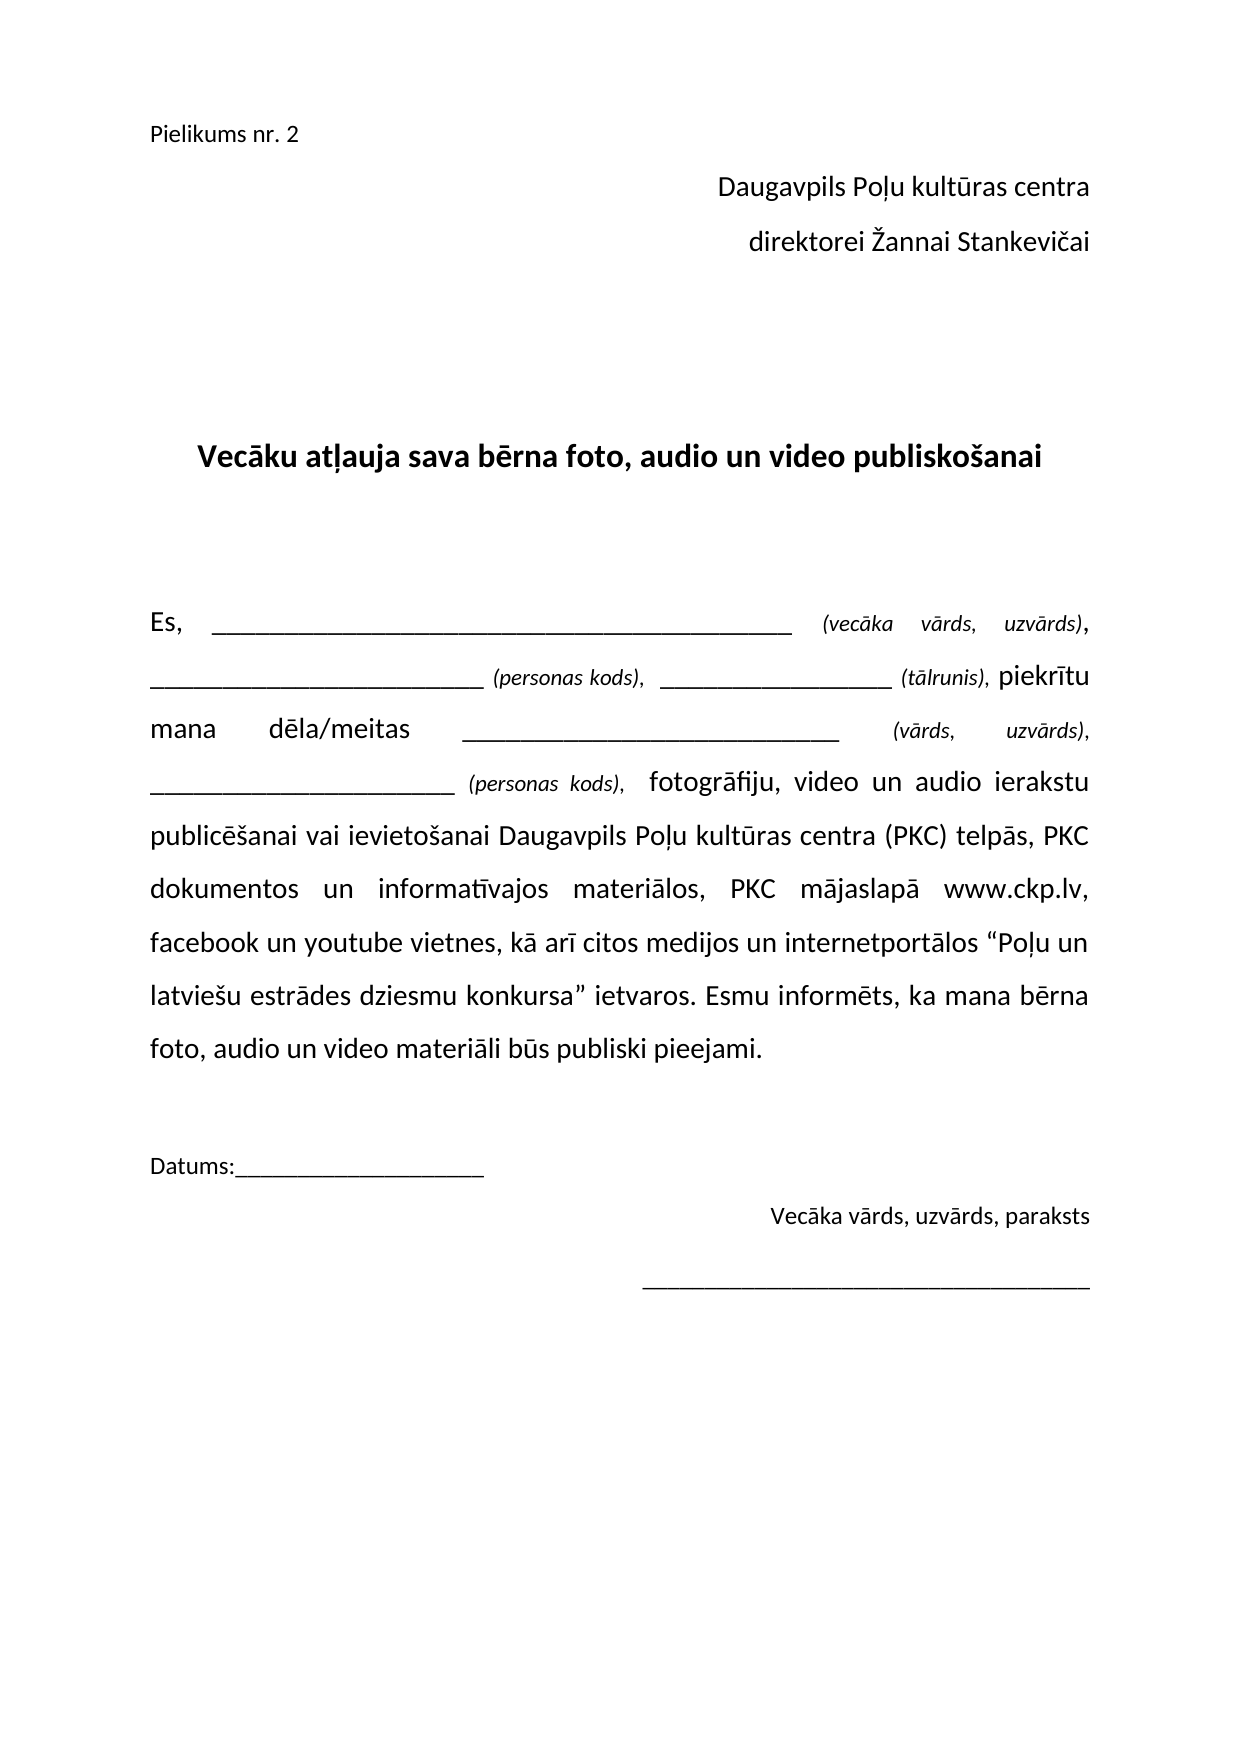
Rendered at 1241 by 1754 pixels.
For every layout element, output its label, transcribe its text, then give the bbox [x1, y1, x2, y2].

text ____________________________________ [150, 1262, 1090, 1293]
text direktorei Žannai Stankevičai [150, 223, 1090, 258]
text Vecāka vārds, uzvārds, paraksts [150, 1200, 1090, 1230]
text Vecāku atļauja sava bērna foto, audio un video publiskošanai [150, 435, 1090, 476]
text Pielikums nr. 2 [150, 118, 1090, 149]
text Datums:____________________ [150, 1150, 1090, 1181]
text Es, ________________________________________ (vecāka vārds, uzvārds), _______________________ (personas kods), ________________ (tālrunis), piekrītu mana dēla/meitas __________________________ (vārds, uzvārds), _____________________ (personas kods), fotogrāfiju, video un audio ierakstu publicēšanai vai ievietošanai Daugavpils Poļu kultūras centra (PKC) telpās, PKC dokumentos un informatīvajos materiālos, PKC mājaslapā www.ckp.lv, facebook un youtube vietnes, kā arī citos medijos un internetportālos “Poļu un latviešu estrādes dziesmu konkursa” ietvaros. Esmu informēts, ka mana bērna foto, audio un video materiāli būs publiski pieejami. [150, 603, 1090, 1066]
text Daugavpils Poļu kultūras centra [150, 168, 1090, 203]
